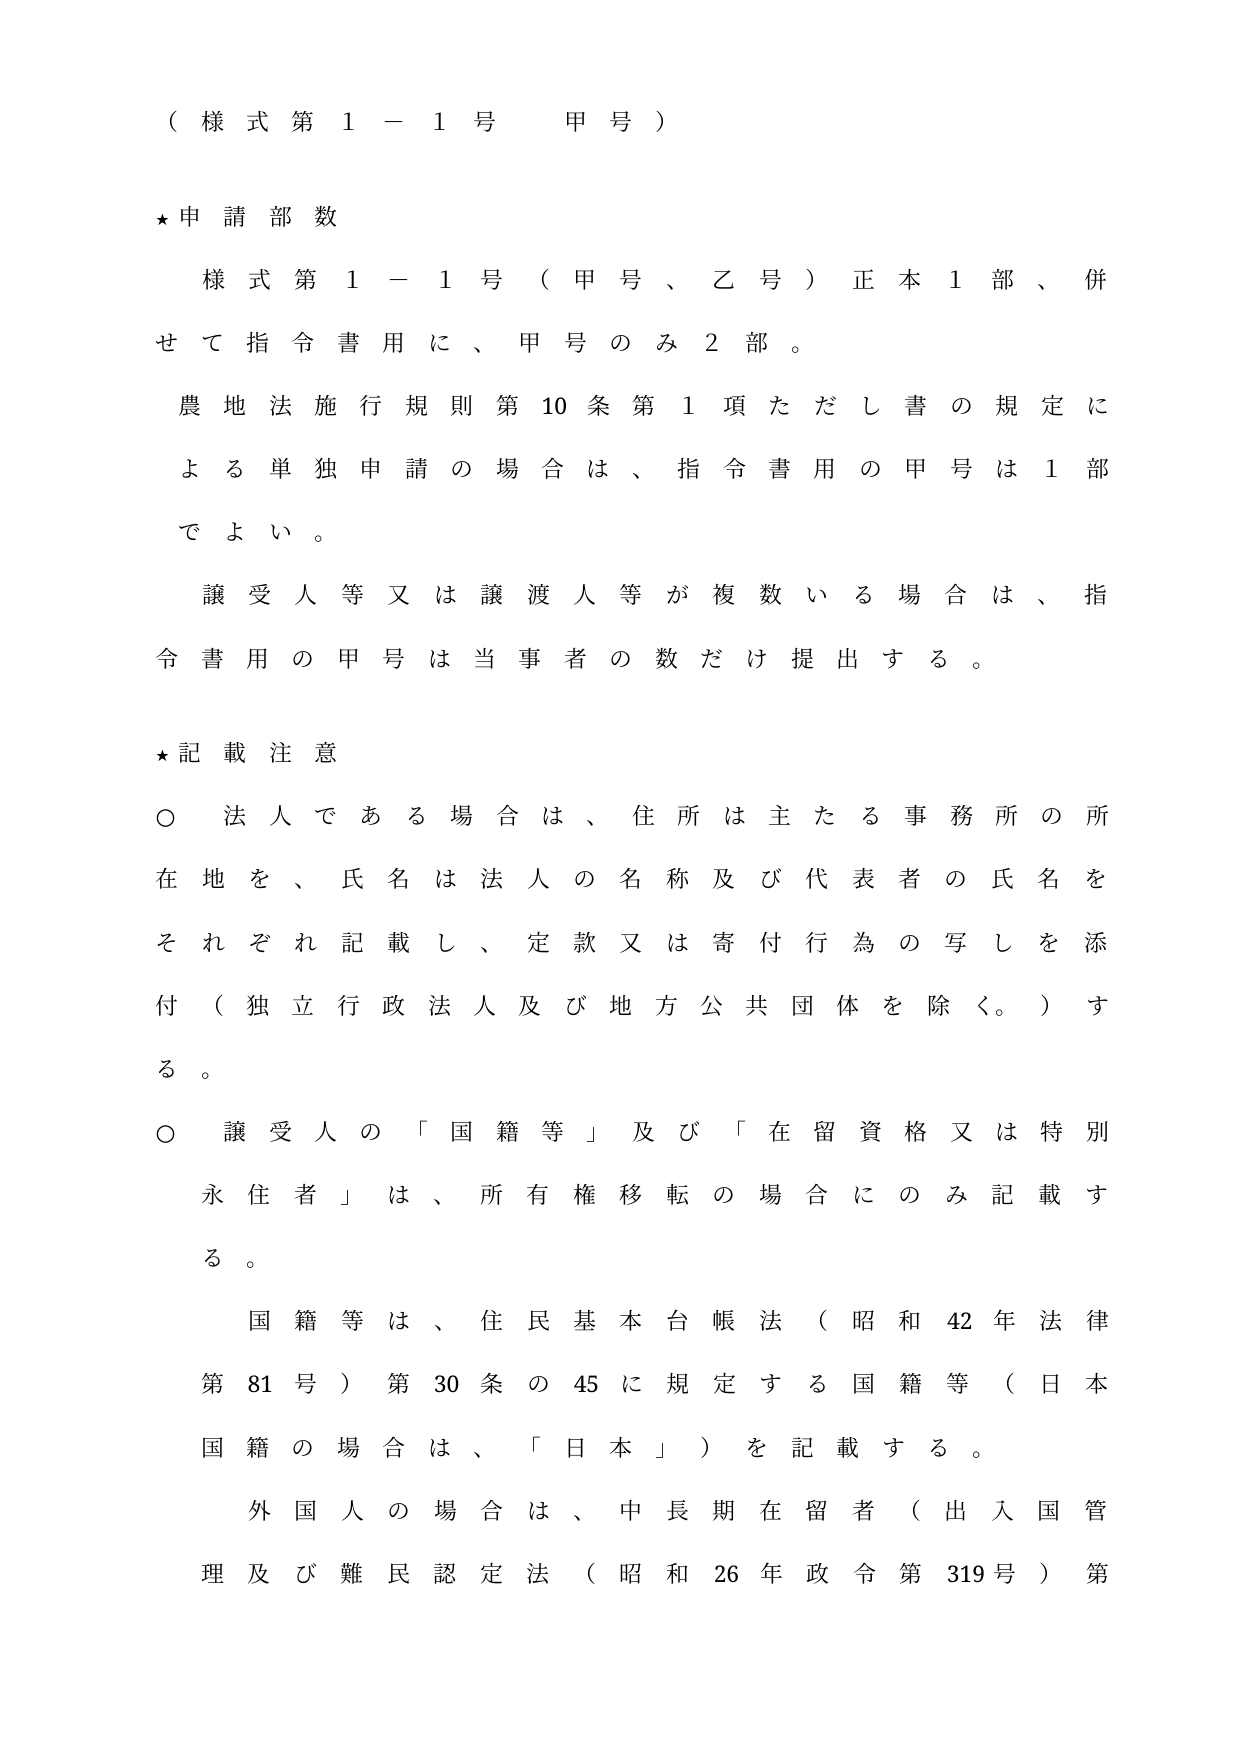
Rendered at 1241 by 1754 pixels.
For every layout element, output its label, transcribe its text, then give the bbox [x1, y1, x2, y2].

text 様式第１－１号（甲号、乙号）正本１部、併せて指令書用に、甲号のみ２部。 [155, 247, 1132, 373]
text ○ 法人である場合は、住所は主たる事務所の所在地を、氏名は法人の名称及び代表者の氏名をそれぞれ記載し、定款又は寄付行為の写しを添付（独立行政法人及び地方公共団体を除く。）する。 [155, 783, 1132, 1099]
text （様式第１－１号 甲号） [155, 89, 1132, 152]
text ★申請部数 [155, 184, 1132, 247]
text 国籍等は、住民基本台帳法（昭和42年法律第81号）第30条の45に規定する国籍等（日本国籍の場合は、「日本」）を記載する。 [155, 1288, 1132, 1478]
text ○ 譲受人の「国籍等」及び「在留資格又は特別永住者」は、所有権移転の場合にのみ記載する。 [155, 1099, 1132, 1288]
text 農地法施行規則第10条第１項ただし書の規定による単独申請の場合は、指令書用の甲号は１部でよい。 [176, 373, 1132, 562]
text ★記載注意 [155, 720, 1132, 783]
text 譲受人等又は譲渡人等が複数いる場合は、指令書用の甲号は当事者の数だけ提出する。 [155, 562, 1132, 689]
